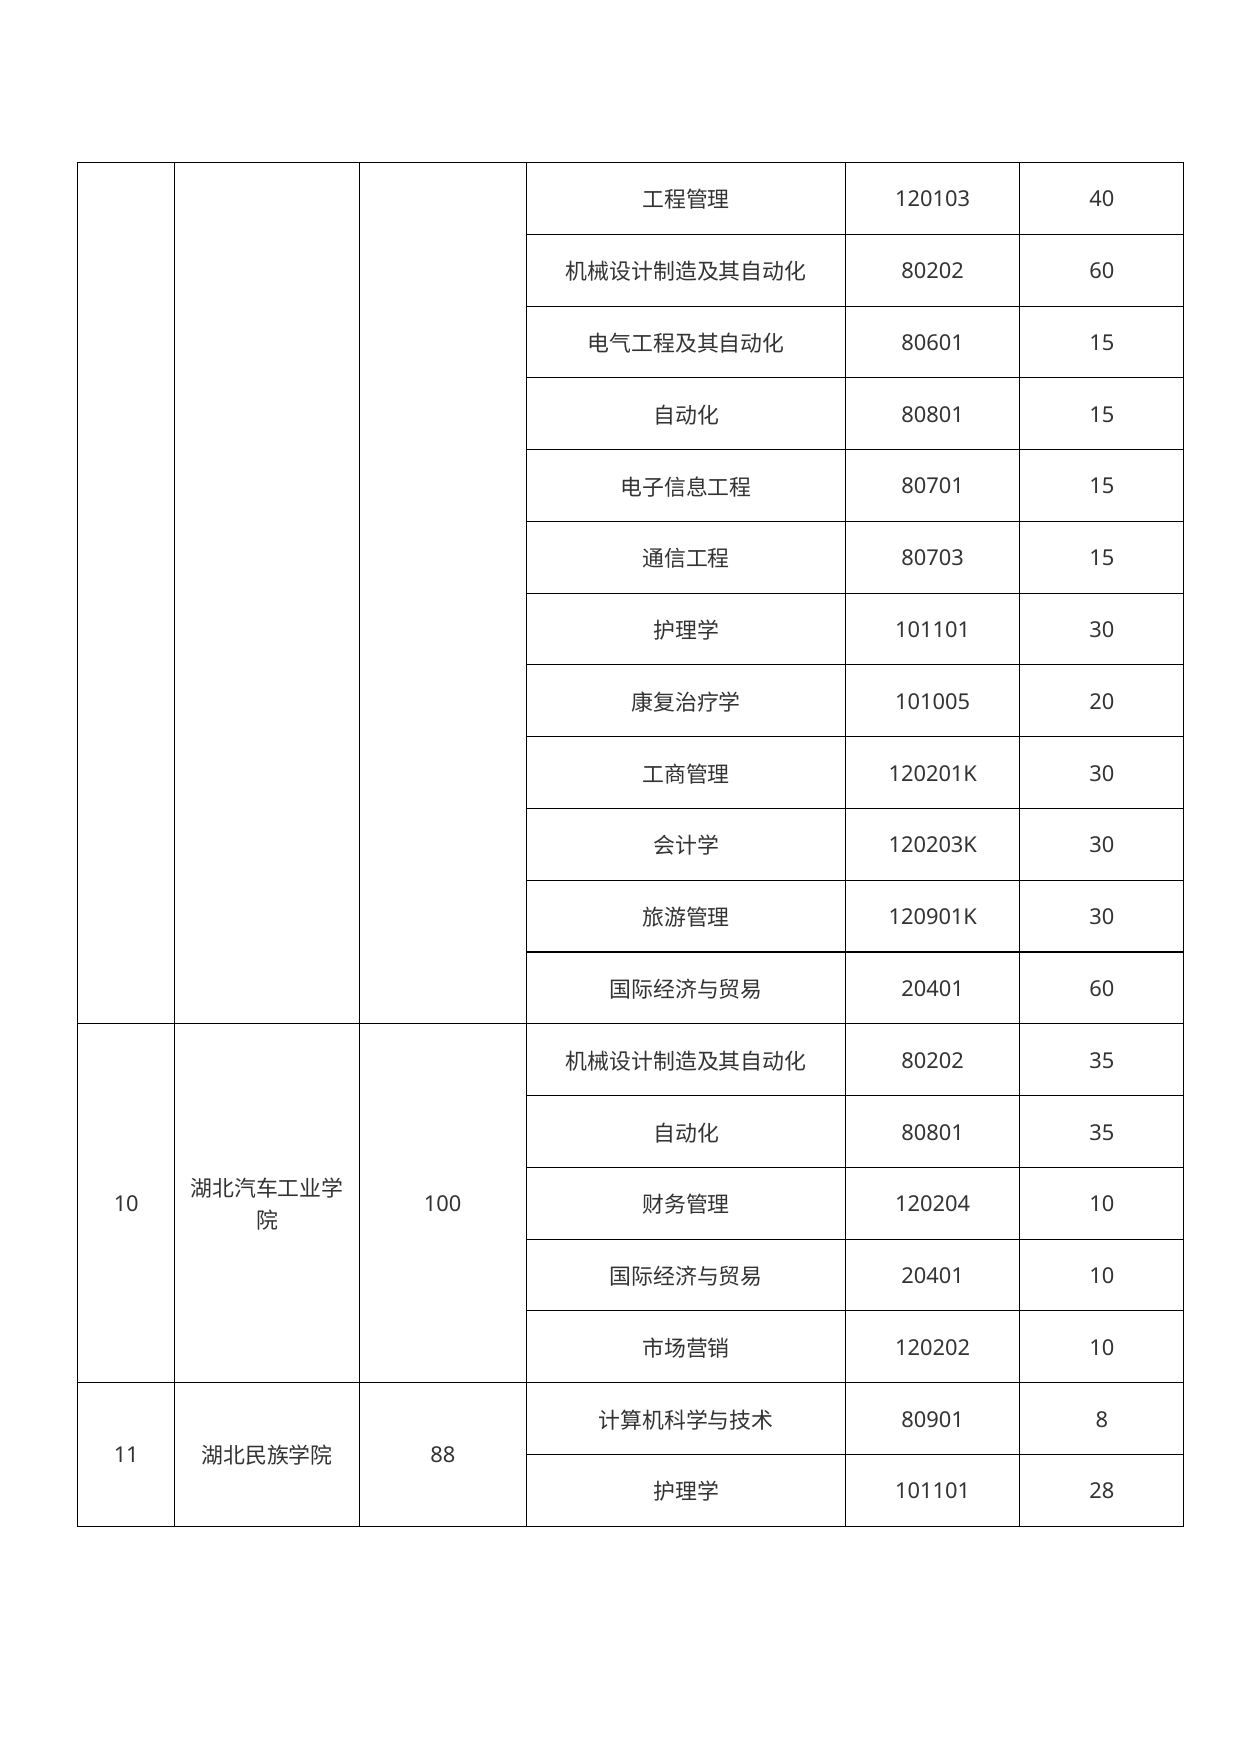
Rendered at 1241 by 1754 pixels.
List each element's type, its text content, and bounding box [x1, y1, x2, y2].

table_cell 120103 [846, 163, 1019, 234]
table_cell 自动化 [527, 378, 845, 449]
table_cell 工程管理 [527, 163, 845, 234]
table_cell 101005 [846, 665, 1019, 736]
table_cell 80601 [846, 307, 1019, 377]
table_cell 15 [1020, 378, 1183, 449]
table_cell 工商管理 [527, 737, 845, 808]
table_cell 电子信息工程 [527, 450, 845, 521]
table_cell 机械设计制造及其自动化 [527, 1024, 845, 1095]
table_cell 自动化 [527, 1096, 845, 1167]
table_cell 80901 [846, 1383, 1019, 1454]
table_cell 28 [1020, 1455, 1183, 1526]
table_cell 护理学 [527, 1455, 845, 1526]
table_cell 35 [1020, 1096, 1183, 1167]
table_cell 88 [360, 1383, 526, 1526]
table_cell 80202 [846, 1024, 1019, 1095]
table_cell 40 [1020, 163, 1183, 234]
table_cell 15 [1020, 307, 1183, 377]
table_cell 国际经济与贸易 [527, 1240, 845, 1310]
table_cell 101101 [846, 594, 1019, 664]
table_cell 20401 [846, 1240, 1019, 1310]
table_cell 101101 [846, 1455, 1019, 1526]
table_cell 10 [1020, 1311, 1183, 1382]
table_cell 通信工程 [527, 522, 845, 593]
table_cell 80703 [846, 522, 1019, 593]
table_cell 80701 [846, 450, 1019, 521]
table_cell 旅游管理 [527, 881, 845, 951]
table_cell 120203K [846, 809, 1019, 880]
table_cell 60 [1020, 953, 1183, 1023]
table_cell 财务管理 [527, 1168, 845, 1238]
table_cell 80801 [846, 1096, 1019, 1167]
table_cell 35 [1020, 1024, 1183, 1095]
table_cell 市场营销 [527, 1311, 845, 1382]
table_cell 30 [1020, 809, 1183, 880]
table_cell 湖北汽车工业学院 [175, 1024, 359, 1382]
table_cell 30 [1020, 881, 1183, 951]
table_cell 10 [78, 1024, 174, 1382]
table_cell 100 [360, 1024, 526, 1382]
table_cell 国际经济与贸易 [527, 953, 845, 1023]
table_cell 15 [1020, 522, 1183, 593]
table_cell 10 [1020, 1240, 1183, 1310]
table_cell 电气工程及其自动化 [527, 307, 845, 377]
table_cell 15 [1020, 450, 1183, 521]
table_cell 康复治疗学 [527, 665, 845, 736]
table_cell 30 [1020, 737, 1183, 808]
table_cell 20401 [846, 953, 1019, 1023]
table_cell 60 [1020, 235, 1183, 306]
table_cell 会计学 [527, 809, 845, 880]
table_cell 计算机科学与技术 [527, 1383, 845, 1454]
table_cell 80801 [846, 378, 1019, 449]
table_cell 120901K [846, 881, 1019, 951]
table_cell 30 [1020, 594, 1183, 664]
table_cell 护理学 [527, 594, 845, 664]
table_cell 8 [1020, 1383, 1183, 1454]
table_cell 80202 [846, 235, 1019, 306]
table_cell 10 [1020, 1168, 1183, 1238]
table_cell 120202 [846, 1311, 1019, 1382]
table_cell 120201K [846, 737, 1019, 808]
table_cell 11 [78, 1383, 174, 1526]
table_cell 20 [1020, 665, 1183, 736]
table_cell 湖北民族学院 [175, 1383, 359, 1526]
table_cell 机械设计制造及其自动化 [527, 235, 845, 306]
table_cell 120204 [846, 1168, 1019, 1238]
